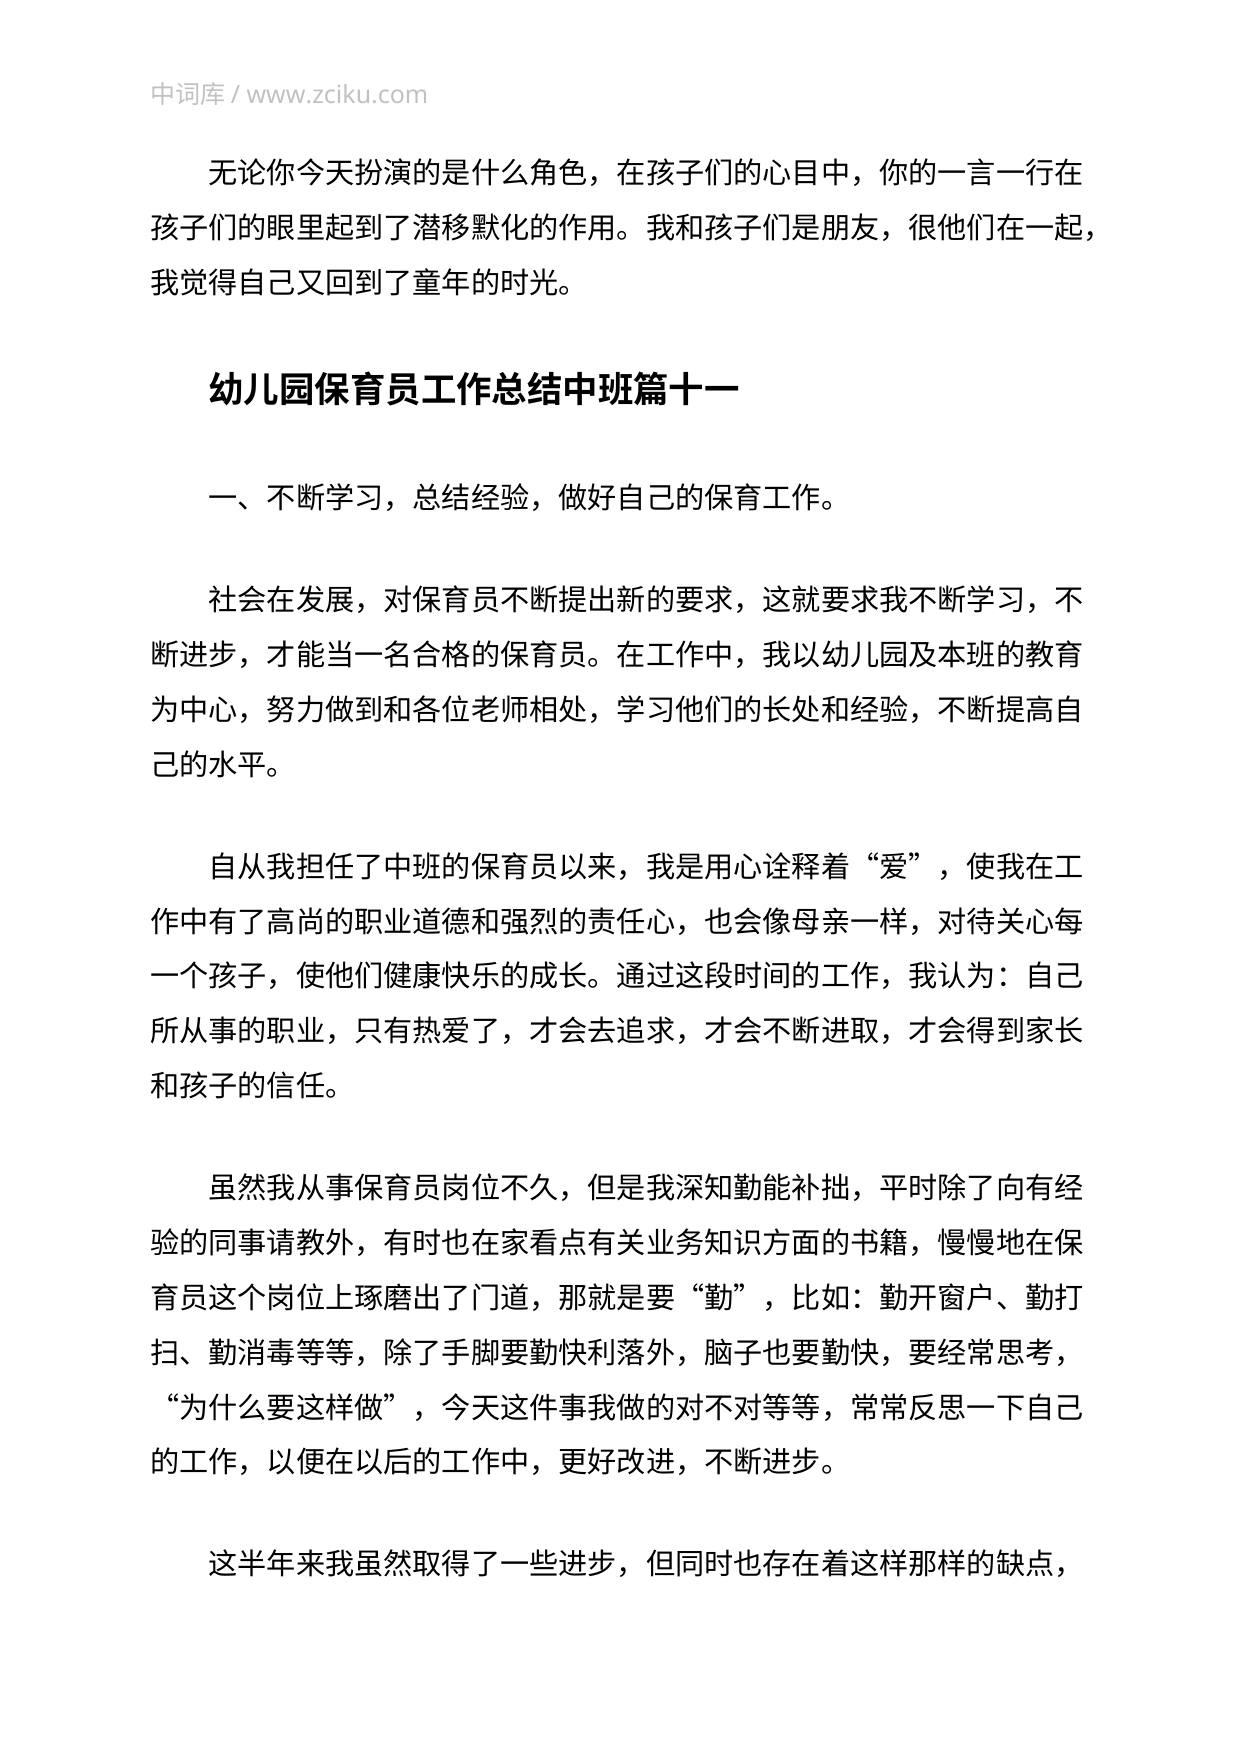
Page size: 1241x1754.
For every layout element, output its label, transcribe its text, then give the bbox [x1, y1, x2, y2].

text 社会在发展，对保育员不断提出新的要求，这就要求我不断学习，不断进步，才能当一名合格的保育员。在工作中，我以幼儿园及本班的教育为中心，努力做到和各位老师相处，学习他们的长处和经验，不断提高自己的水平。 [150, 577, 1090, 784]
text 无论你今天扮演的是什么角色，在孩子们的心目中，你的一言一行在孩子们的眼里起到了潜移默化的作用。我和孩子们是朋友，很他们在一起，我觉得自己又回到了童年的时光。 [150, 150, 1090, 302]
text 虽然我从事保育员岗位不久，但是我深知勤能补拙，平时除了向有经验的同事请教外，有时也在家看点有关业务知识方面的书籍，慢慢地在保育员这个岗位上琢磨出了门道，那就是要“勤”，比如：勤开窗户、勤打扫、勤消毒等等，除了手脚要勤快利落外，脑子也要勤快，要经常思考，“为什么要这样做”，今天这件事我做的对不对等等，常常反思一下自己的工作，以便在以后的工作中，更好改进，不断进步。 [150, 1164, 1090, 1481]
text 自从我担任了中班的保育员以来，我是用心诠释着“爱”，使我在工作中有了高尚的职业道德和强烈的责任心，也会像母亲一样，对待关心每一个孩子，使他们健康快乐的成长。通过这段时间的工作，我认为：自己所从事的职业，只有热爱了，才会去追求，才会不断进取，才会得到家长和孩子的信任。 [150, 843, 1090, 1105]
text 幼儿园保育员工作总结中班篇十一 [150, 362, 1090, 413]
text 一、不断学习，总结经验，做好自己的保育工作。 [150, 475, 1090, 517]
text 这半年来我虽然取得了一些进步，但同时也存在着这样那样的缺点， [150, 1541, 1090, 1583]
